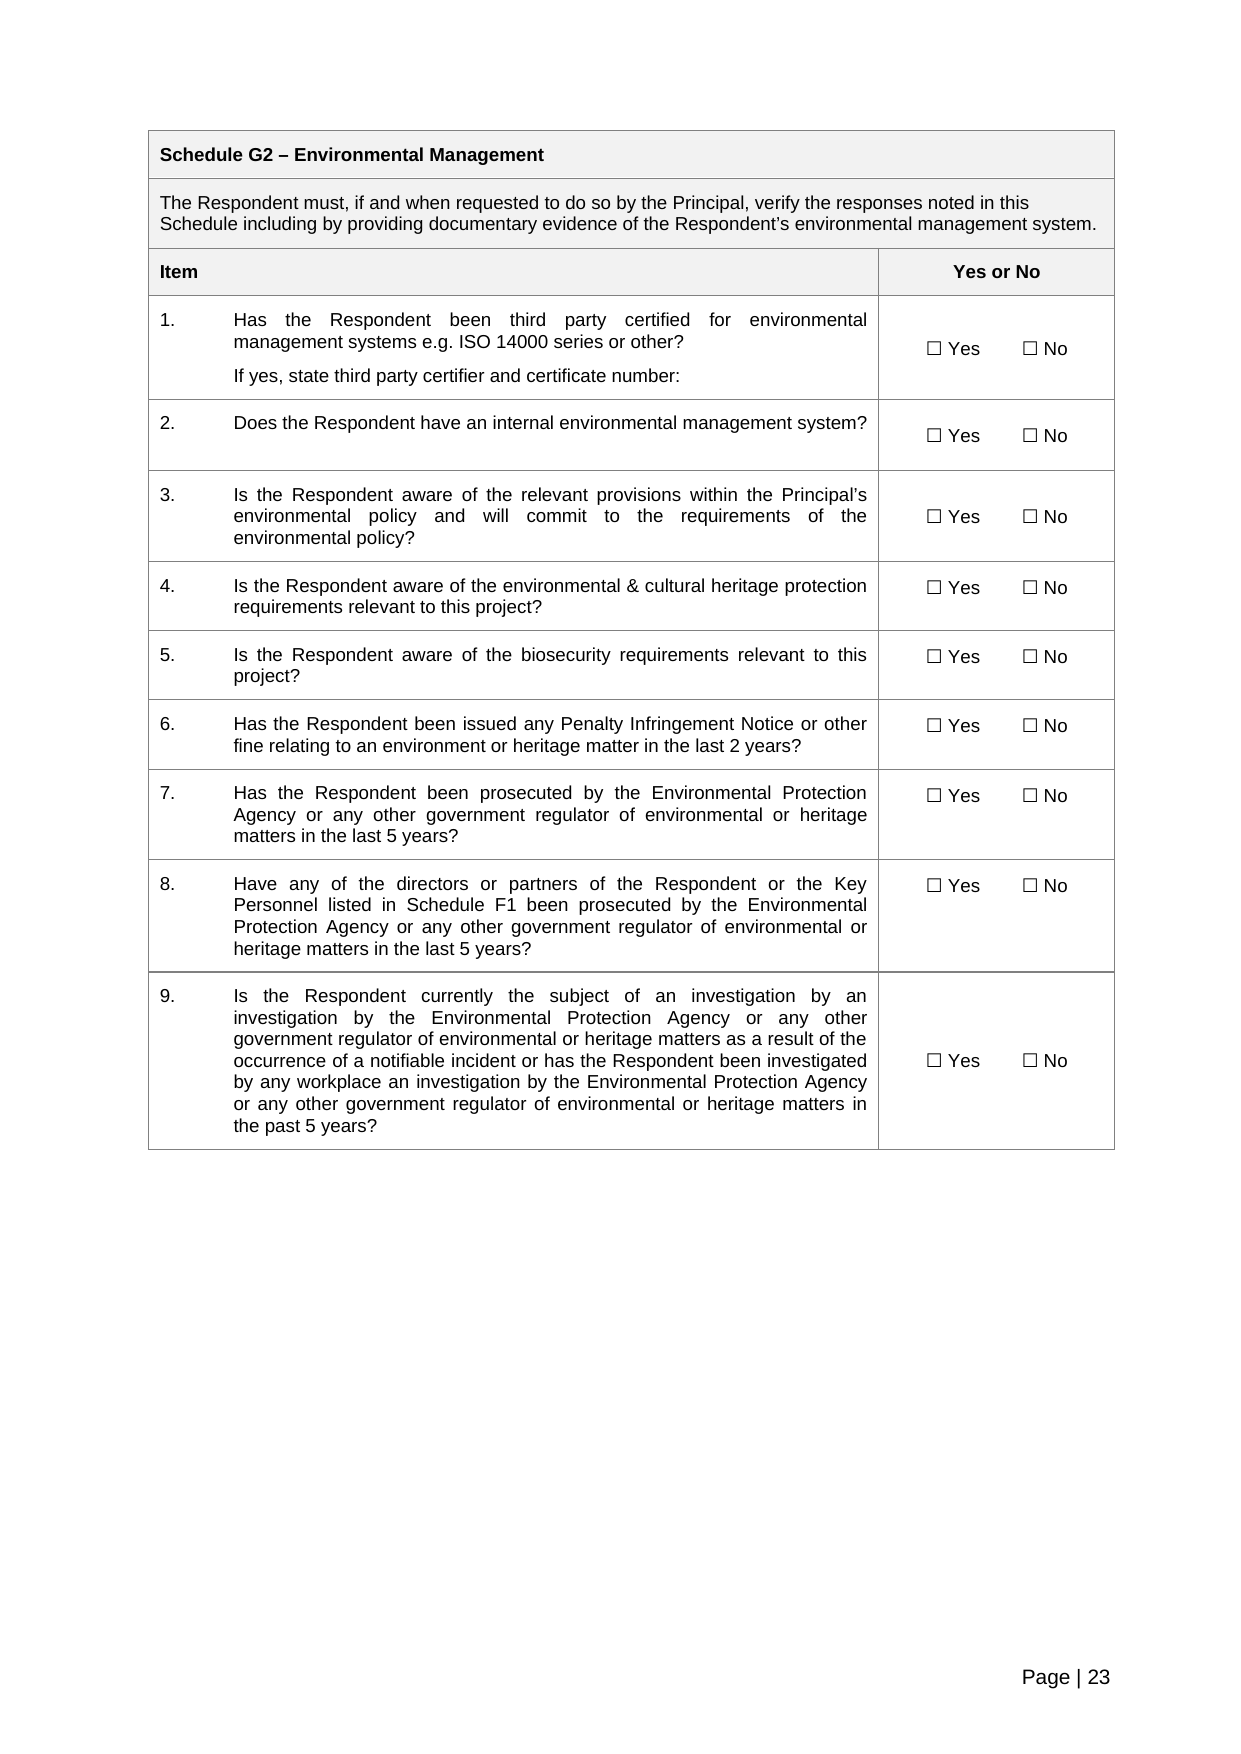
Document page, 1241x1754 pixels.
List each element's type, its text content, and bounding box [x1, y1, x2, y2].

table_cell Is the Respondent aware of the biosecurity requirements relevant to this project? [149, 631, 878, 699]
table_cell Is the Respondent aware of the relevant provisions within the Principal’s environmental policy and will commit to the requirements of the environmental policy? [149, 471, 878, 561]
table_cell Item [149, 249, 878, 295]
table_header Schedule G2 – Environmental Management [149, 131, 1114, 177]
table_cell Is the Respondent aware of the environmental & cultural heritage protection requirements relevant to this project? [149, 562, 878, 630]
table_cell Yes No [879, 631, 1114, 699]
table_cell Yes No [879, 770, 1114, 859]
table_cell Have any of the directors or partners of the Respondent or the Key Personnel listed in Schedule F1 been prosecuted by the Environmental Protection Agency or any other government regulator of environmental or heritage matters in the last 5 years? [149, 860, 878, 971]
table_cell Has the Respondent been prosecuted by the Environmental Protection Agency or any other government regulator of environmental or heritage matters in the last 5 years? [149, 770, 878, 859]
table_cell Does the Respondent have an internal environmental management system? [149, 400, 878, 470]
table_cell Yes or No [879, 249, 1114, 295]
table_cell Yes No [879, 562, 1114, 630]
table_cell Yes No [879, 471, 1114, 561]
table_cell Is the Respondent currently the subject of an investigation by an investigation by the Environmental Protection Agency or any other government regulator of environmental or heritage matters as a result of the occurrence of a notifiable incident or has the Respondent been investigated by any workplace an investigation by the Environmental Protection Agency or any other government regulator of environmental or heritage matters in the past 5 years? [149, 973, 878, 1148]
table_cell Yes No [879, 860, 1114, 971]
table_cell Yes No [879, 700, 1114, 768]
table_cell Has the Respondent been issued any Penalty Infringement Notice or other fine relating to an environment or heritage matter in the last 2 years? [149, 700, 878, 768]
table_cell Yes No [879, 296, 1114, 399]
table_cell Yes No [879, 973, 1114, 1148]
table_cell The Respondent must, if and when requested to do so by the Principal, verify the responses noted in this Schedule including by providing documentary evidence of the Respondent’s environmental management system. [149, 179, 1114, 248]
table_cell Has the Respondent been third party certified for environmental management systems e.g. ISO 14000 series or other? If yes, state third party certifier and certificate number: [149, 296, 878, 399]
table_cell Yes No [879, 400, 1114, 470]
